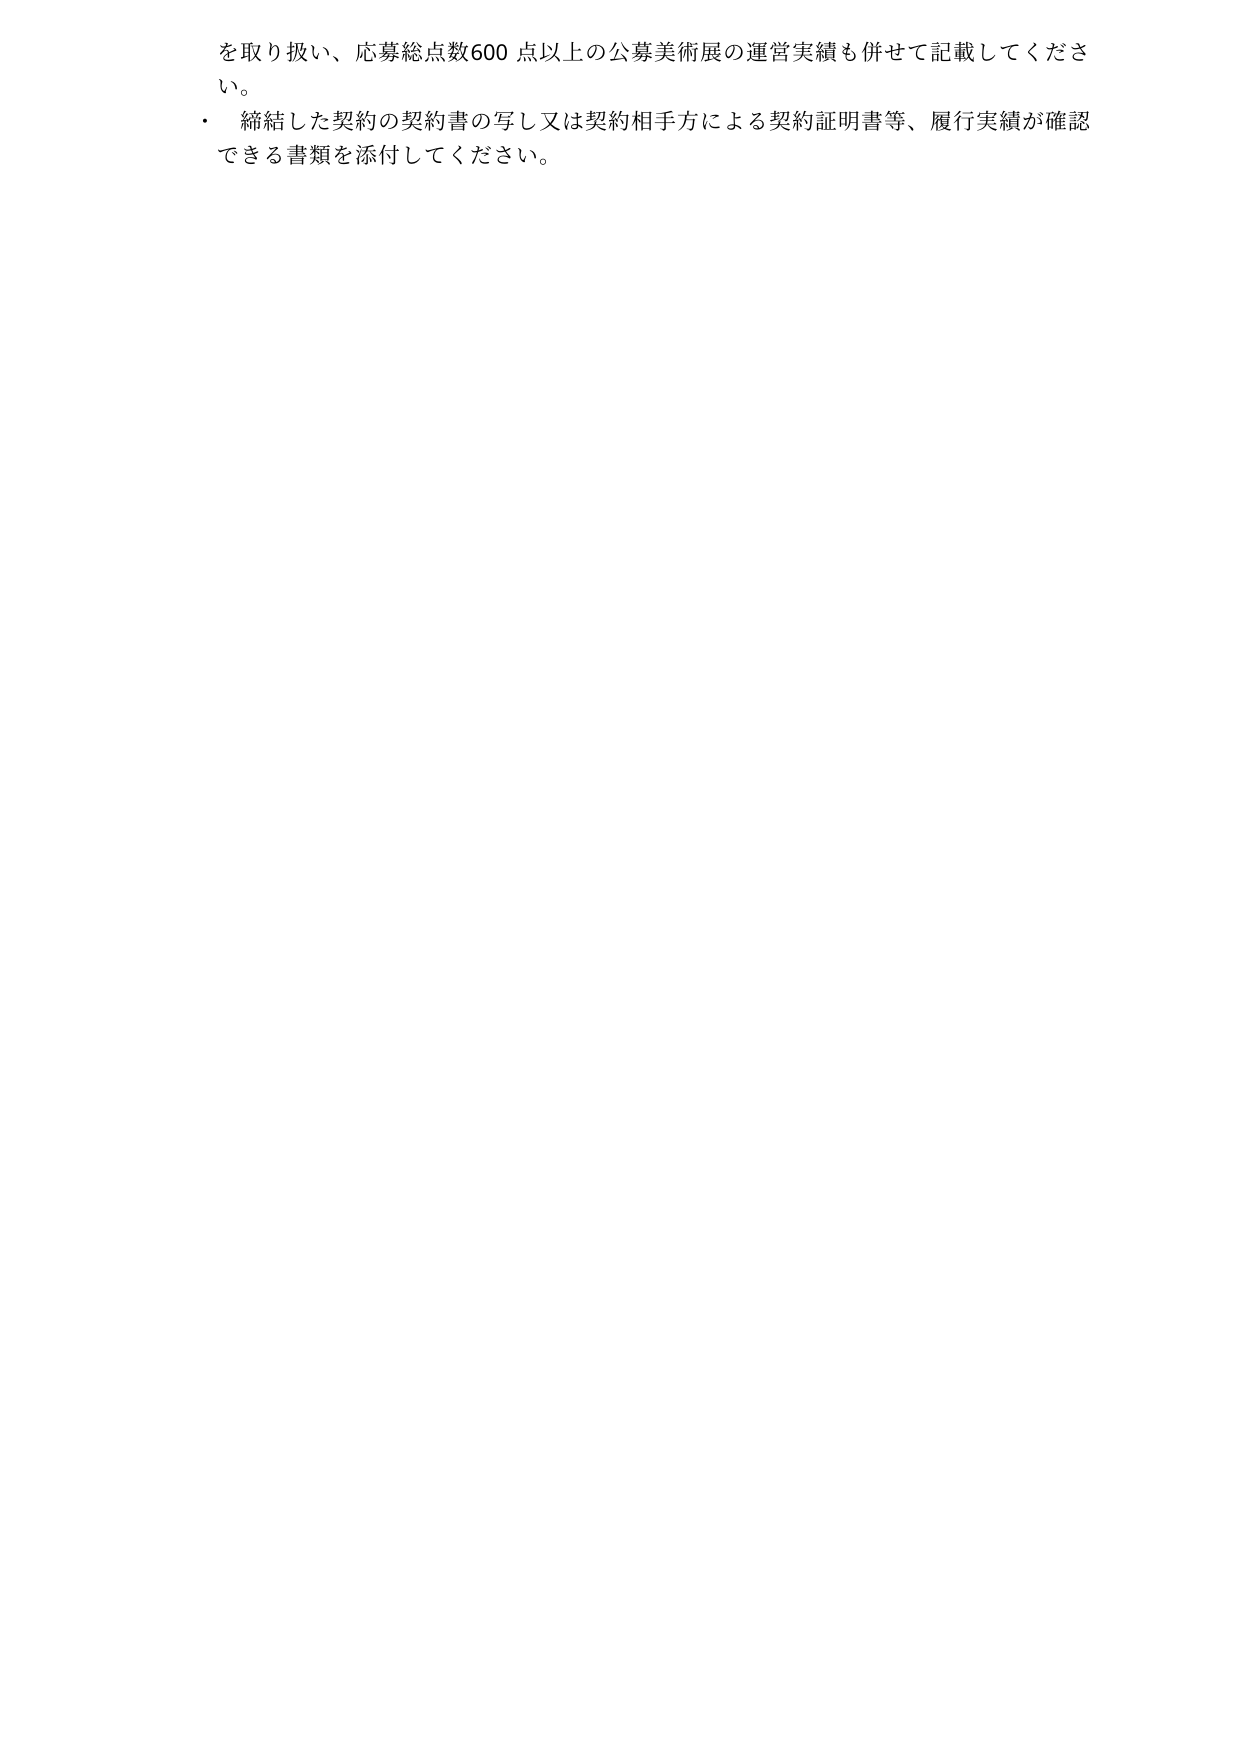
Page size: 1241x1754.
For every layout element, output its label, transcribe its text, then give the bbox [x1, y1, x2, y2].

text ・ 締結した契約の契約書の写し又は契約相手方による契約証明書等、履行実績が確認できる書類を添付してください。 [148, 103, 1092, 172]
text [148, 34, 1092, 103]
